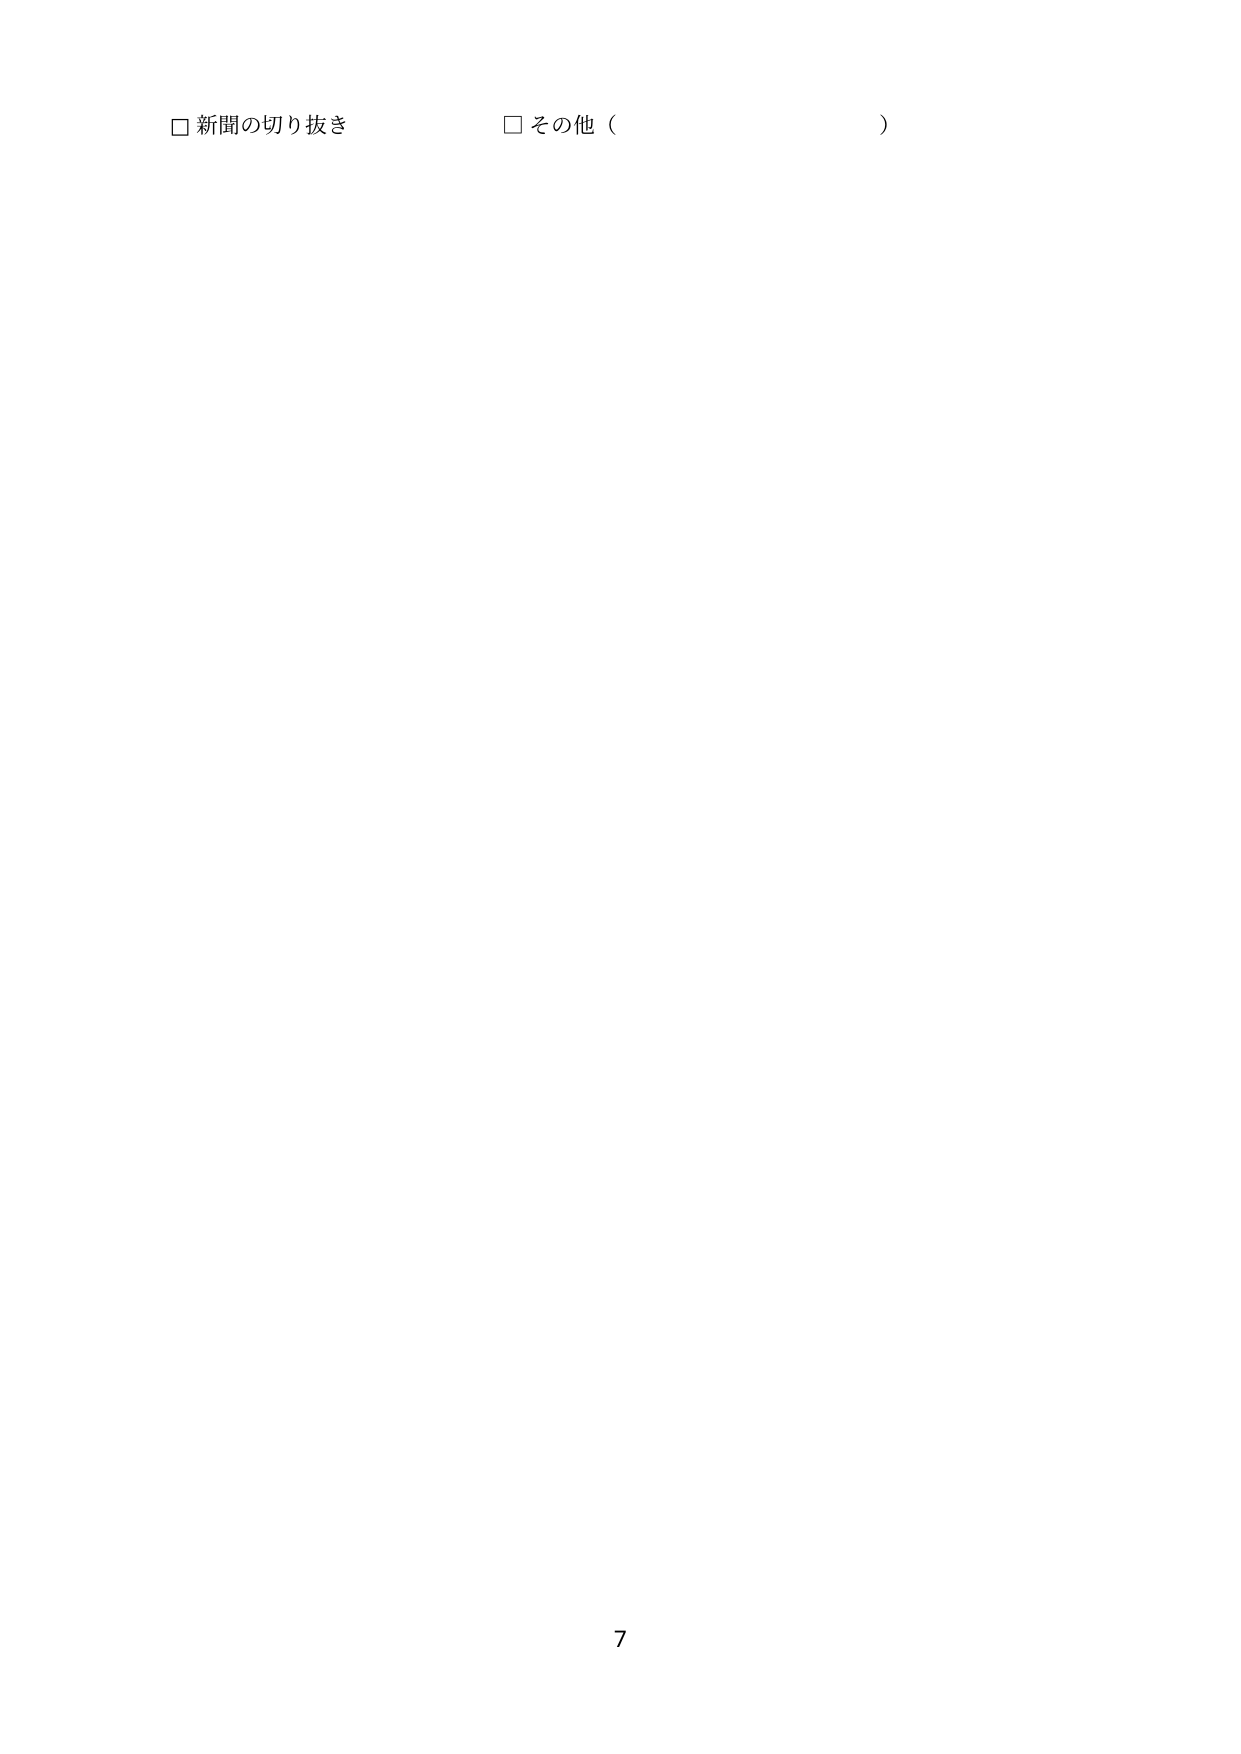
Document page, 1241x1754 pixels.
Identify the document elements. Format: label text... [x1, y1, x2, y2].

text □ 新聞の切り抜き □ その他（ ） [169, 106, 1092, 143]
